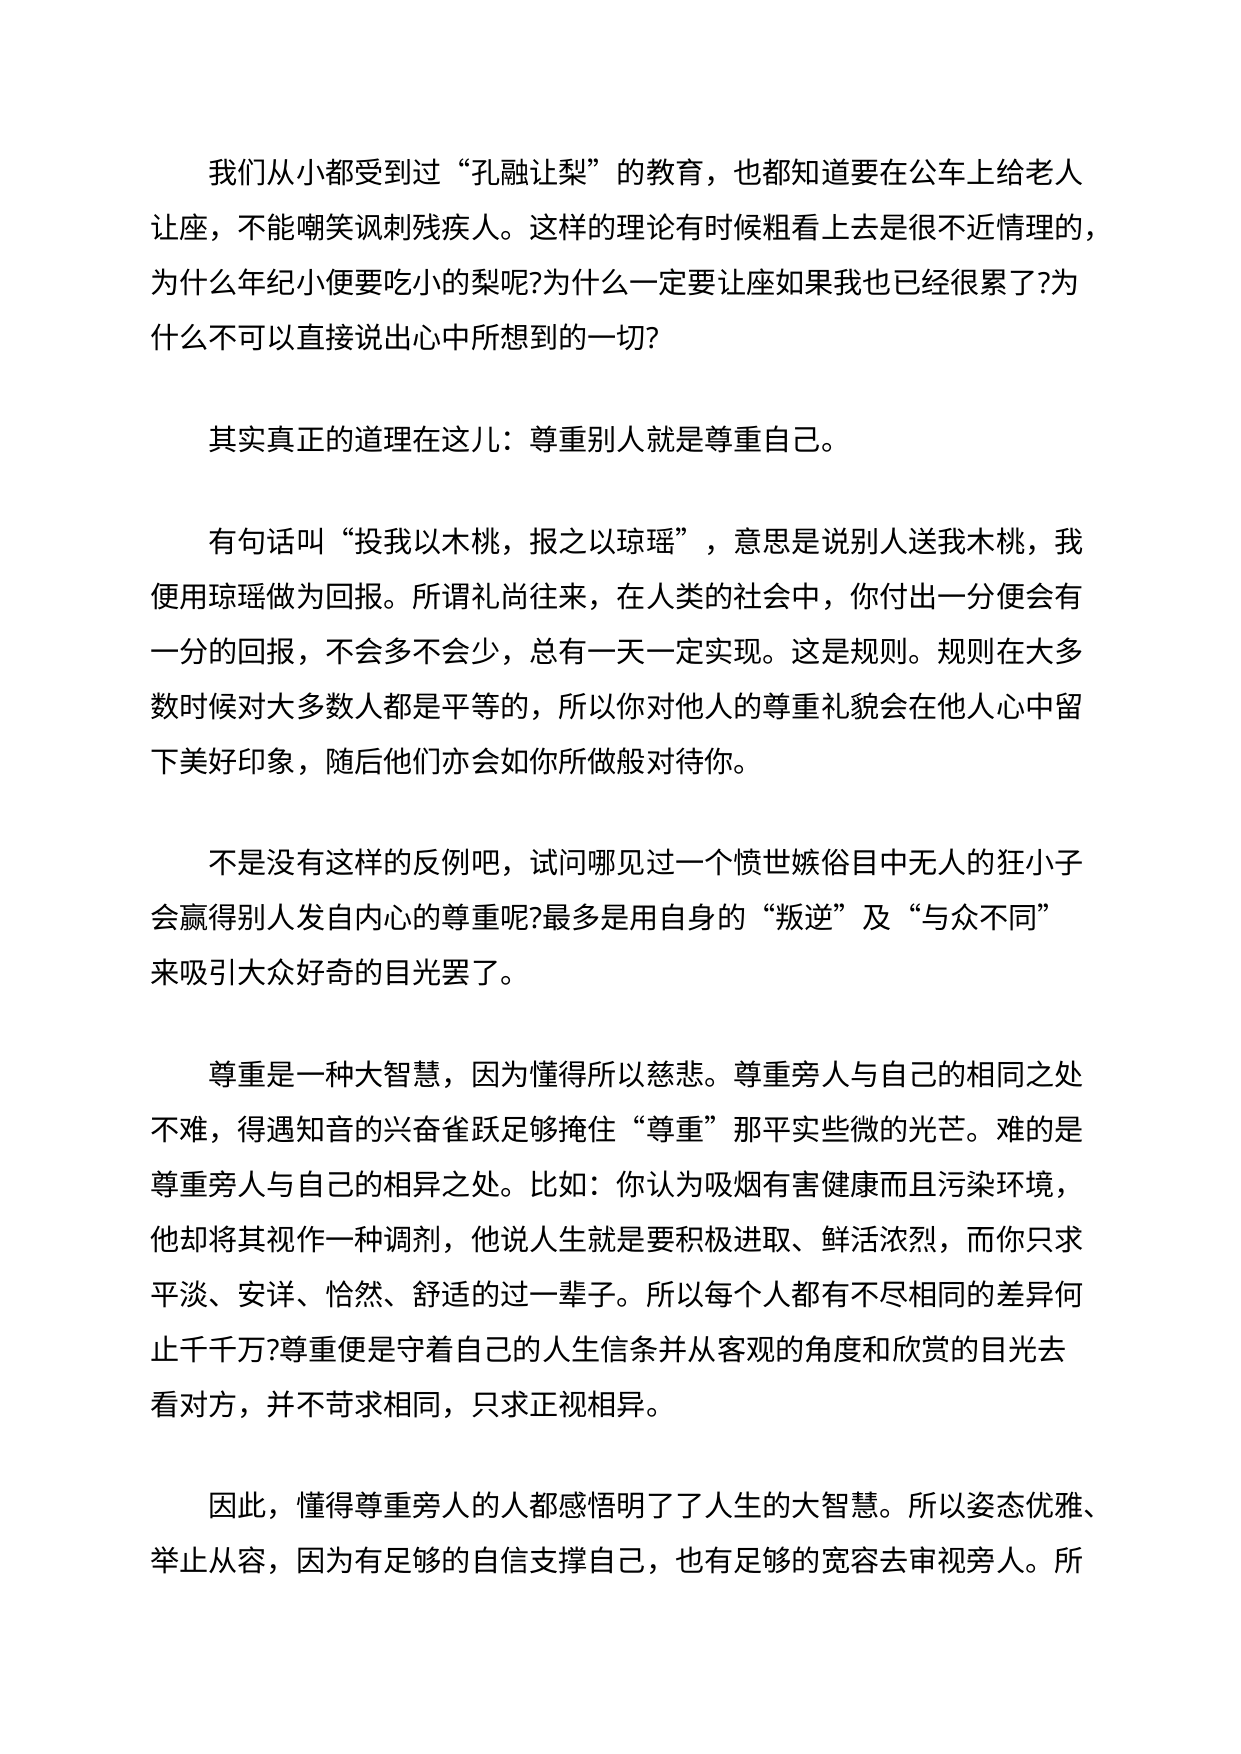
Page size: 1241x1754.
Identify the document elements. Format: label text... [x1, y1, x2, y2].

text 不是没有这样的反例吧，试问哪见过一个愤世嫉俗目中无人的狂小子会赢得别人发自内心的尊重呢?最多是用自身的“叛逆”及“与众不同”来吸引大众好奇的目光罢了。 [150, 840, 1090, 992]
text 有句话叫“投我以木桃，报之以琼瑶”，意思是说别人送我木桃，我便用琼瑶做为回报。所谓礼尚往来，在人类的社会中，你付出一分便会有一分的回报，不会多不会少，总有一天一定实现。这是规则。规则在大多数时候对大多数人都是平等的，所以你对他人的尊重礼貌会在他人心中留下美好印象，随后他们亦会如你所做般对待你。 [150, 518, 1090, 780]
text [150, 1483, 1090, 1580]
text 我们从小都受到过“孔融让梨”的教育，也都知道要在公车上给老人让座，不能嘲笑讽刺残疾人。这样的理论有时候粗看上去是很不近情理的，为什么年纪小便要吃小的梨呢?为什么一定要让座如果我也已经很累了?为什么不可以直接说出心中所想到的一切? [150, 150, 1090, 357]
text 其实真正的道理在这儿：尊重别人就是尊重自己。 [150, 417, 1090, 459]
text 尊重是一种大智慧，因为懂得所以慈悲。尊重旁人与自己的相同之处不难，得遇知音的兴奋雀跃足够掩住“尊重”那平实些微的光芒。难的是尊重旁人与自己的相异之处。比如：你认为吸烟有害健康而且污染环境，他却将其视作一种调剂，他说人生就是要积极进取、鲜活浓烈，而你只求平淡、安详、恰然、舒适的过一辈子。所以每个人都有不尽相同的差异何止千千万?尊重便是守着自己的人生信条并从客观的角度和欣赏的目光去看对方，并不苛求相同，只求正视相异。 [150, 1052, 1090, 1423]
